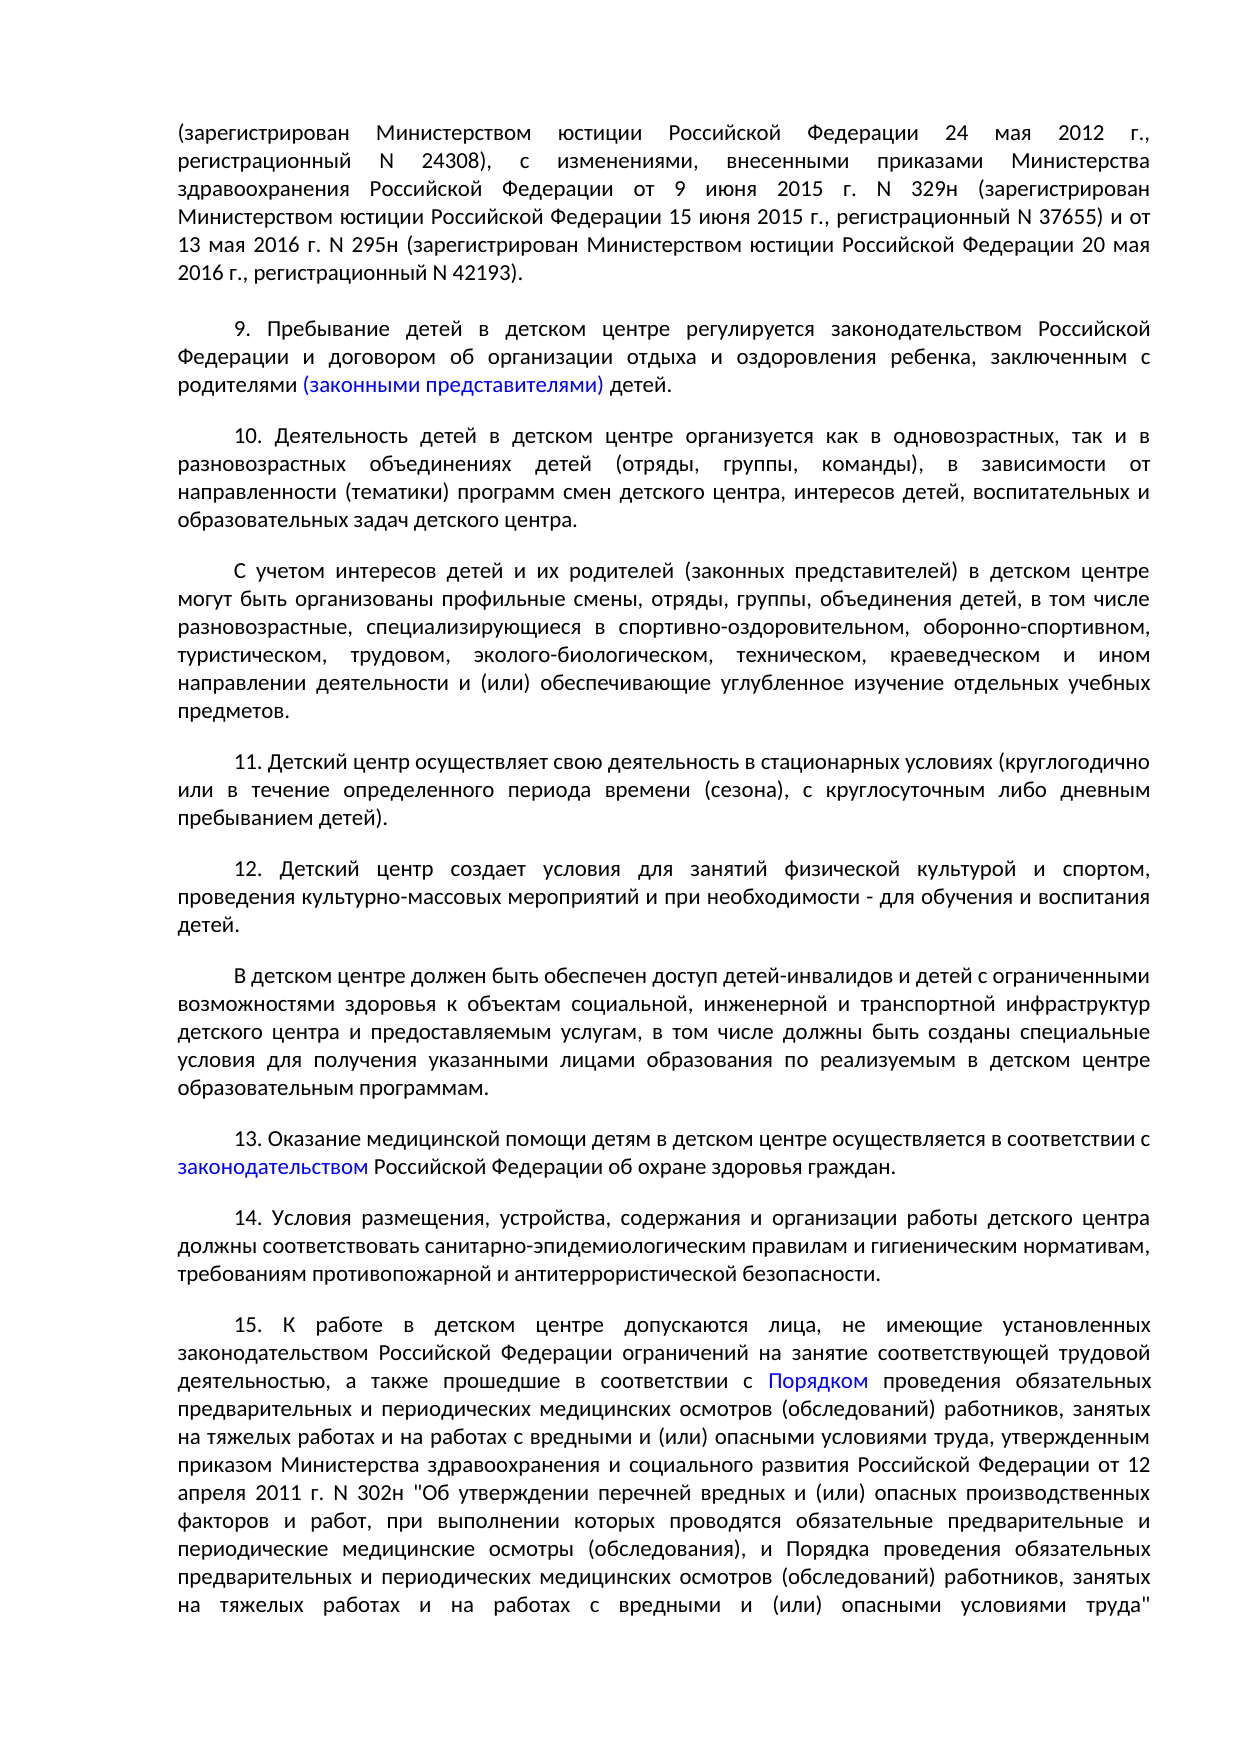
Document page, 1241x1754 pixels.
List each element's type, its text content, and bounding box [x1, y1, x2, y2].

text 13. Оказание медицинской помощи детям в детском центре осуществляется в соответствии с законодательством Российской Федерации об охране здоровья граждан. [177, 1124, 1152, 1180]
text 14. Условия размещения, устройства, содержания и организации работы детского центра должны соответствовать санитарно-эпидемиологическим правилам и гигиеническим нормативам, требованиям противопожарной и антитеррористической безопасности. [177, 1203, 1152, 1287]
text С учетом интересов детей и их родителей (законных представителей) в детском центре могут быть организованы профильные смены, отряды, группы, объединения детей, в том числе разновозрастные, специализирующиеся в спортивно-оздоровительном, оборонно-спортивном, туристическом, трудовом, эколого-биологическом, техническом, краеведческом и ином направлении деятельности и (или) обеспечивающие углубленное изучение отдельных учебных предметов. [177, 556, 1152, 724]
text 11. Детский центр осуществляет свою деятельность в стационарных условиях (круглогодично или в течение определенного периода времени (сезона), с круглосуточным либо дневным пребыванием детей). [177, 747, 1152, 831]
text 12. Детский центр создает условия для занятий физической культурой и спортом, проведения культурно-массовых мероприятий и при необходимости - для обучения и воспитания детей. [177, 854, 1152, 938]
text 10. Деятельность детей в детском центре организуется как в одновозрастных, так и в разновозрастных объединениях детей (отряды, группы, команды), в зависимости от направленности (тематики) программ смен детского центра, интересов детей, воспитательных и образовательных задач детского центра. [177, 421, 1152, 533]
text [177, 118, 1152, 286]
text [177, 1310, 1152, 1618]
text В детском центре должен быть обеспечен доступ детей-инвалидов и детей с ограниченными возможностями здоровья к объектам социальной, инженерной и транспортной инфраструктур детского центра и предоставляемым услугам, в том числе должны быть созданы специальные условия для получения указанными лицами образования по реализуемым в детском центре образовательным программам. [177, 961, 1152, 1101]
text 9. Пребывание детей в детском центре регулируется законодательством Российской Федерации и договором об организации отдыха и оздоровления ребенка, заключенным с родителями (законными представителями) детей. [177, 314, 1152, 398]
